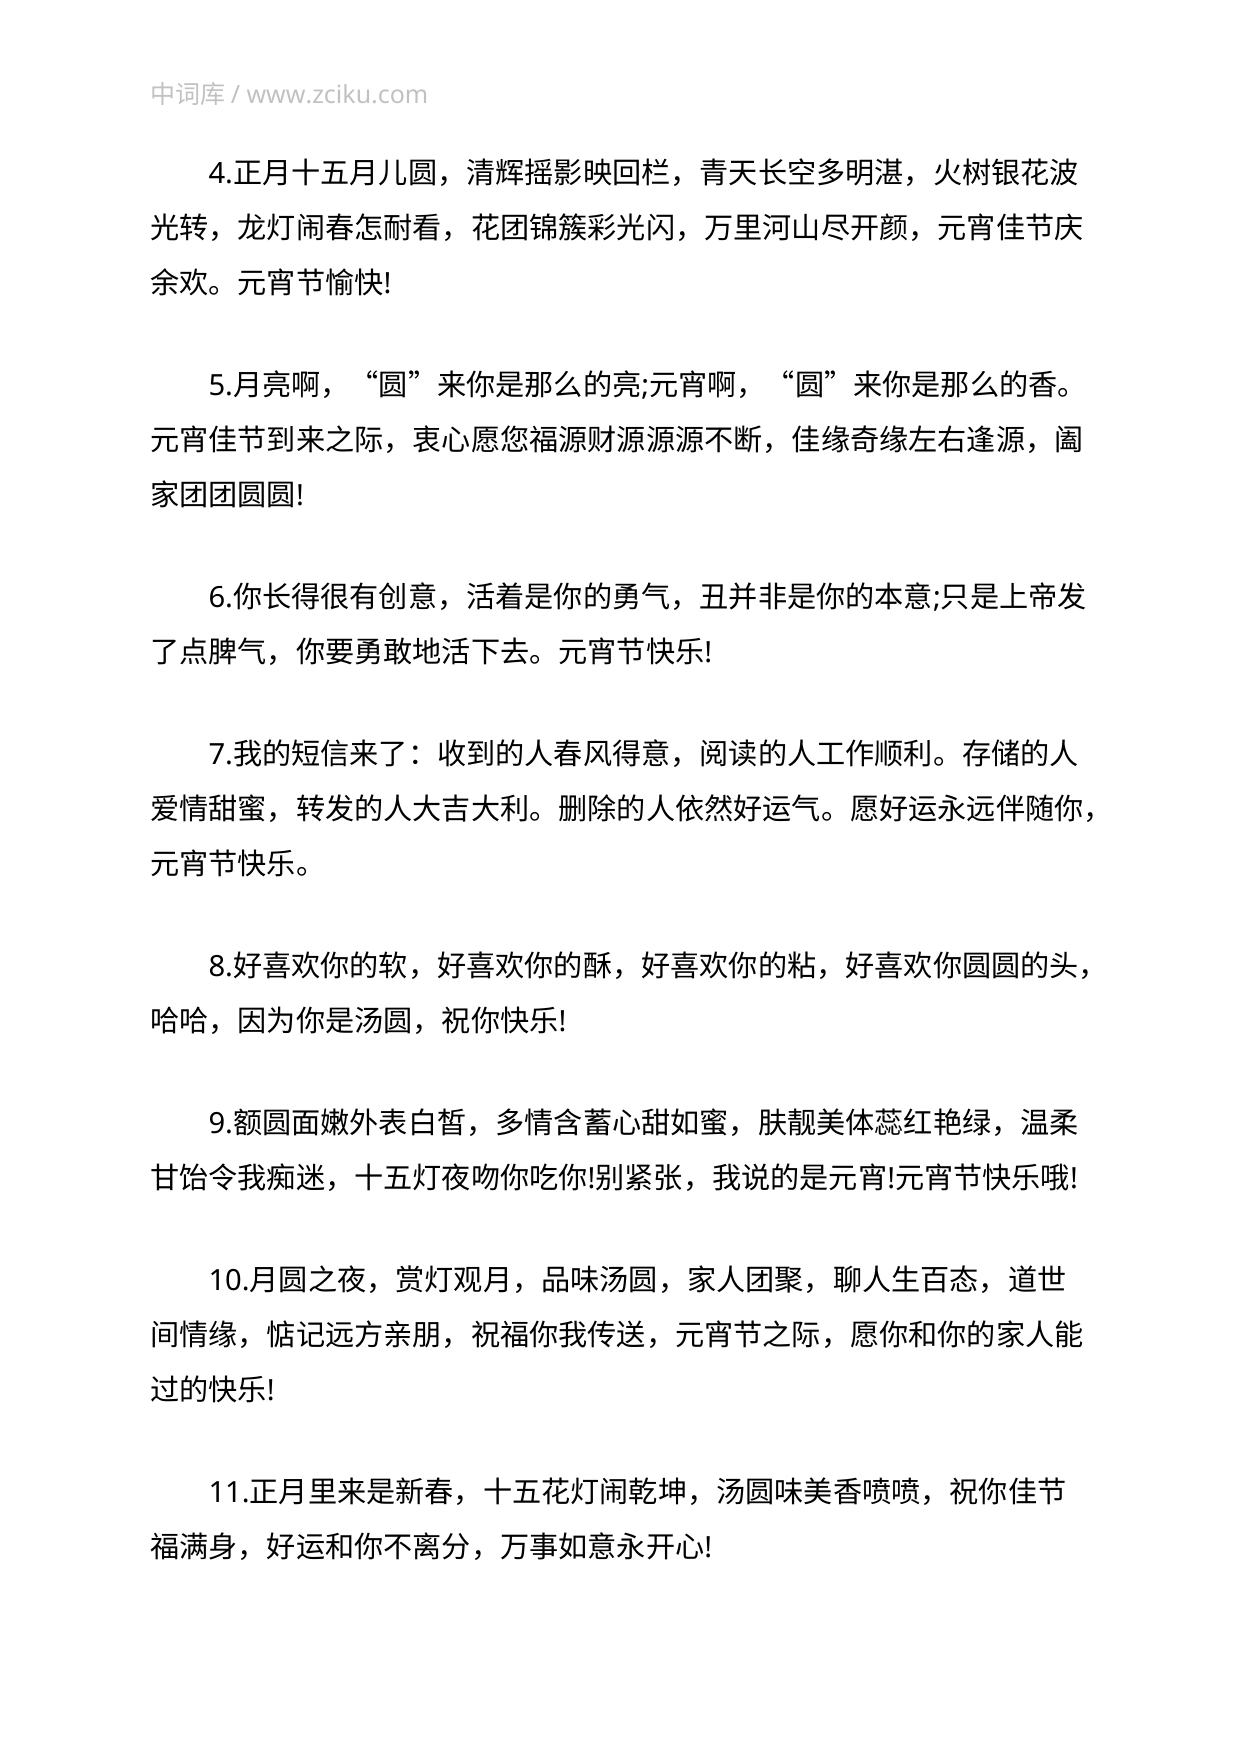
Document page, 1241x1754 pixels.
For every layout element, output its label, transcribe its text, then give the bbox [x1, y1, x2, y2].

text 7.我的短信来了：收到的人春风得意，阅读的人工作顺利。存储的人爱情甜蜜，转发的人大吉大利。删除的人依然好运气。愿好运永远伴随你，元宵节快乐。 [150, 731, 1090, 883]
text 8.好喜欢你的软，好喜欢你的酥，好喜欢你的粘，好喜欢你圆圆的头，哈哈，因为你是汤圆，祝你快乐! [150, 942, 1090, 1040]
text 5.月亮啊，“圆”来你是那么的亮;元宵啊，“圆”来你是那么的香。元宵佳节到来之际，衷心愿您福源财源源源不断，佳缘奇缘左右逢源，阖家团团圆圆! [150, 362, 1090, 514]
text 9.额圆面嫩外表白皙，多情含蓄心甜如蜜，肤靓美体蕊红艳绿，温柔甘饴令我痴迷，十五灯夜吻你吃你!别紧张，我说的是元宵!元宵节快乐哦! [150, 1099, 1090, 1197]
text 6.你长得很有创意，活着是你的勇气，丑并非是你的本意;只是上帝发了点脾气，你要勇敢地活下去。元宵节快乐! [150, 574, 1090, 671]
text 10.月圆之夜，赏灯观月，品味汤圆，家人团聚，聊人生百态，道世间情缘，惦记远方亲朋，祝福你我传送，元宵节之际，愿你和你的家人能过的快乐! [150, 1256, 1090, 1409]
text 4.正月十五月儿圆，清辉摇影映回栏，青天长空多明湛，火树银花波光转，龙灯闹春怎耐看，花团锦簇彩光闪，万里河山尽开颜，元宵佳节庆余欢。元宵节愉快! [150, 150, 1090, 302]
text 11.正月里来是新春，十五花灯闹乾坤，汤圆味美香喷喷，祝你佳节福满身，好运和你不离分，万事如意永开心! [150, 1468, 1090, 1566]
